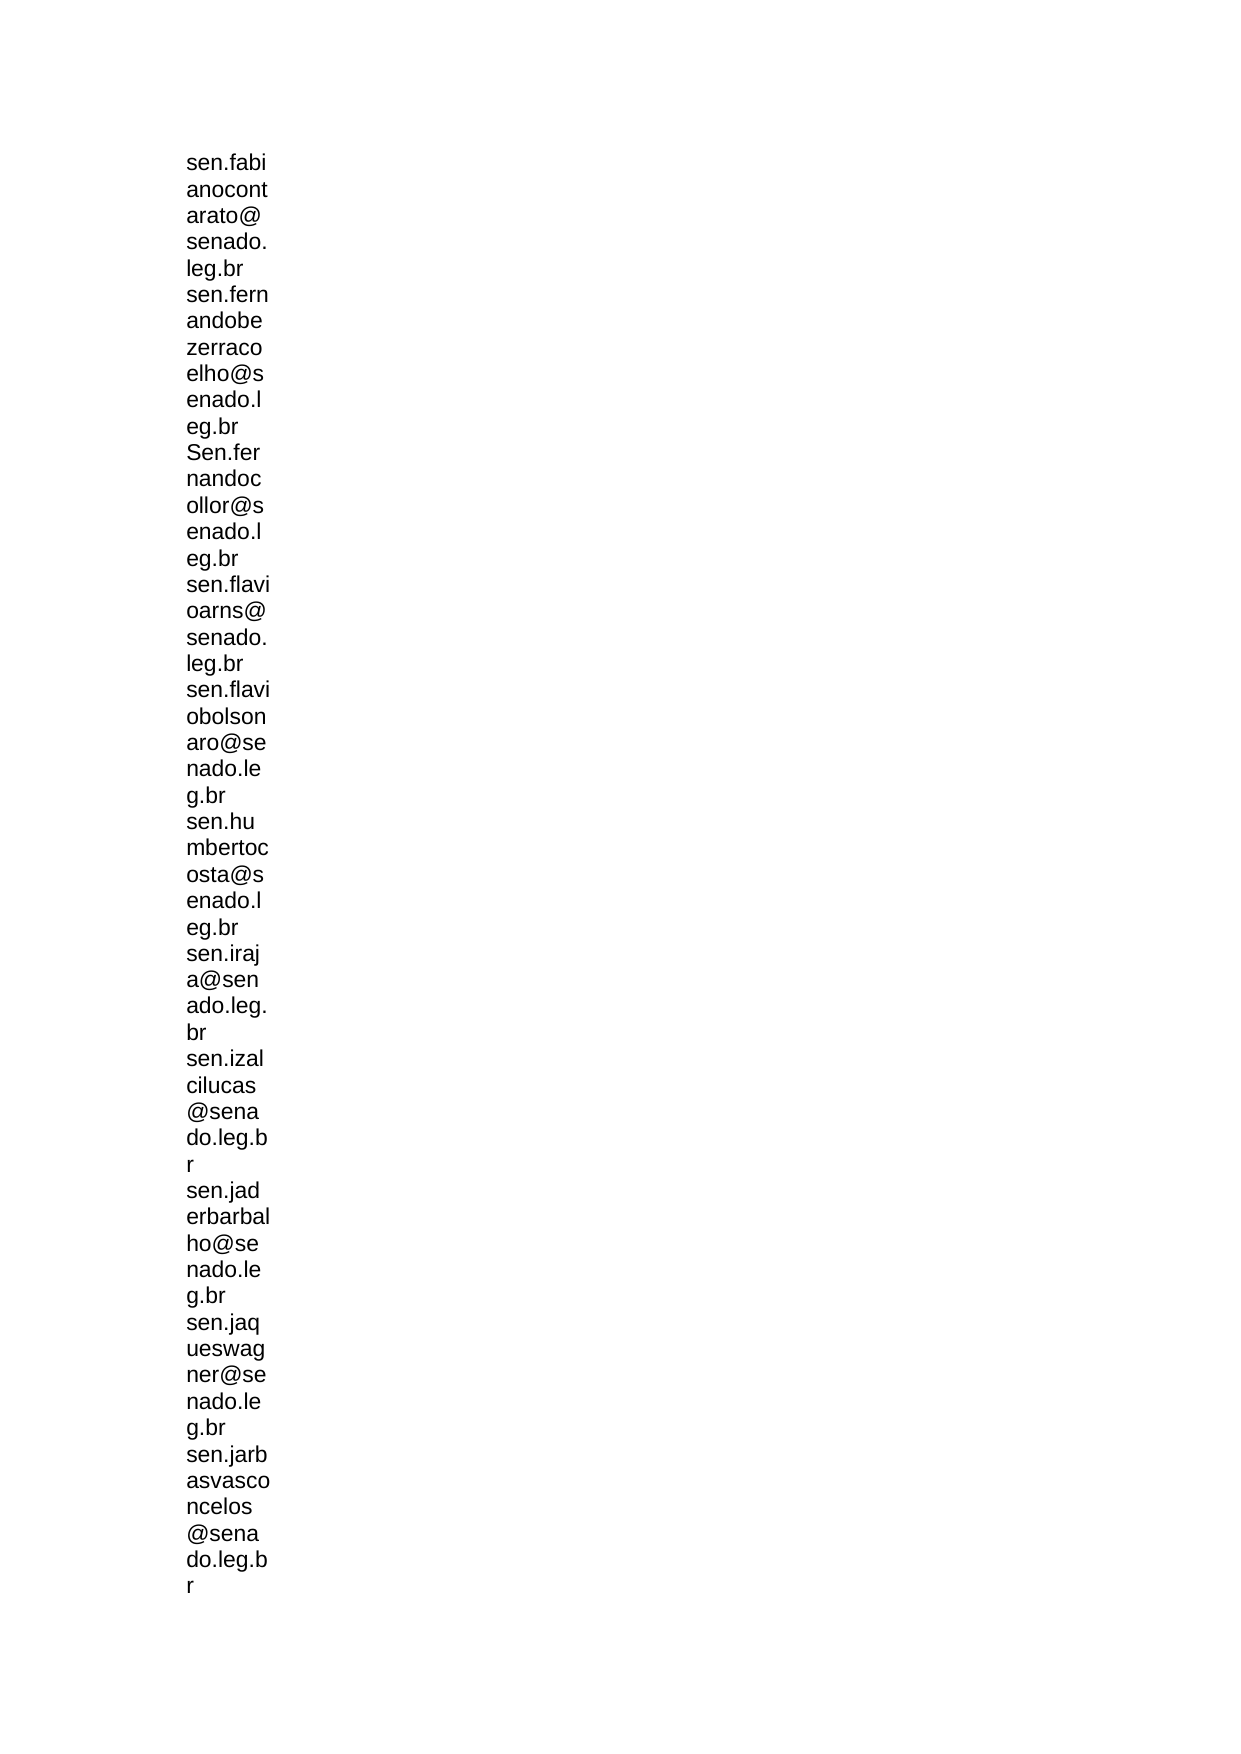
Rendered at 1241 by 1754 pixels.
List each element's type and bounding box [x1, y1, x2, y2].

table_header [177, 148, 608, 1600]
